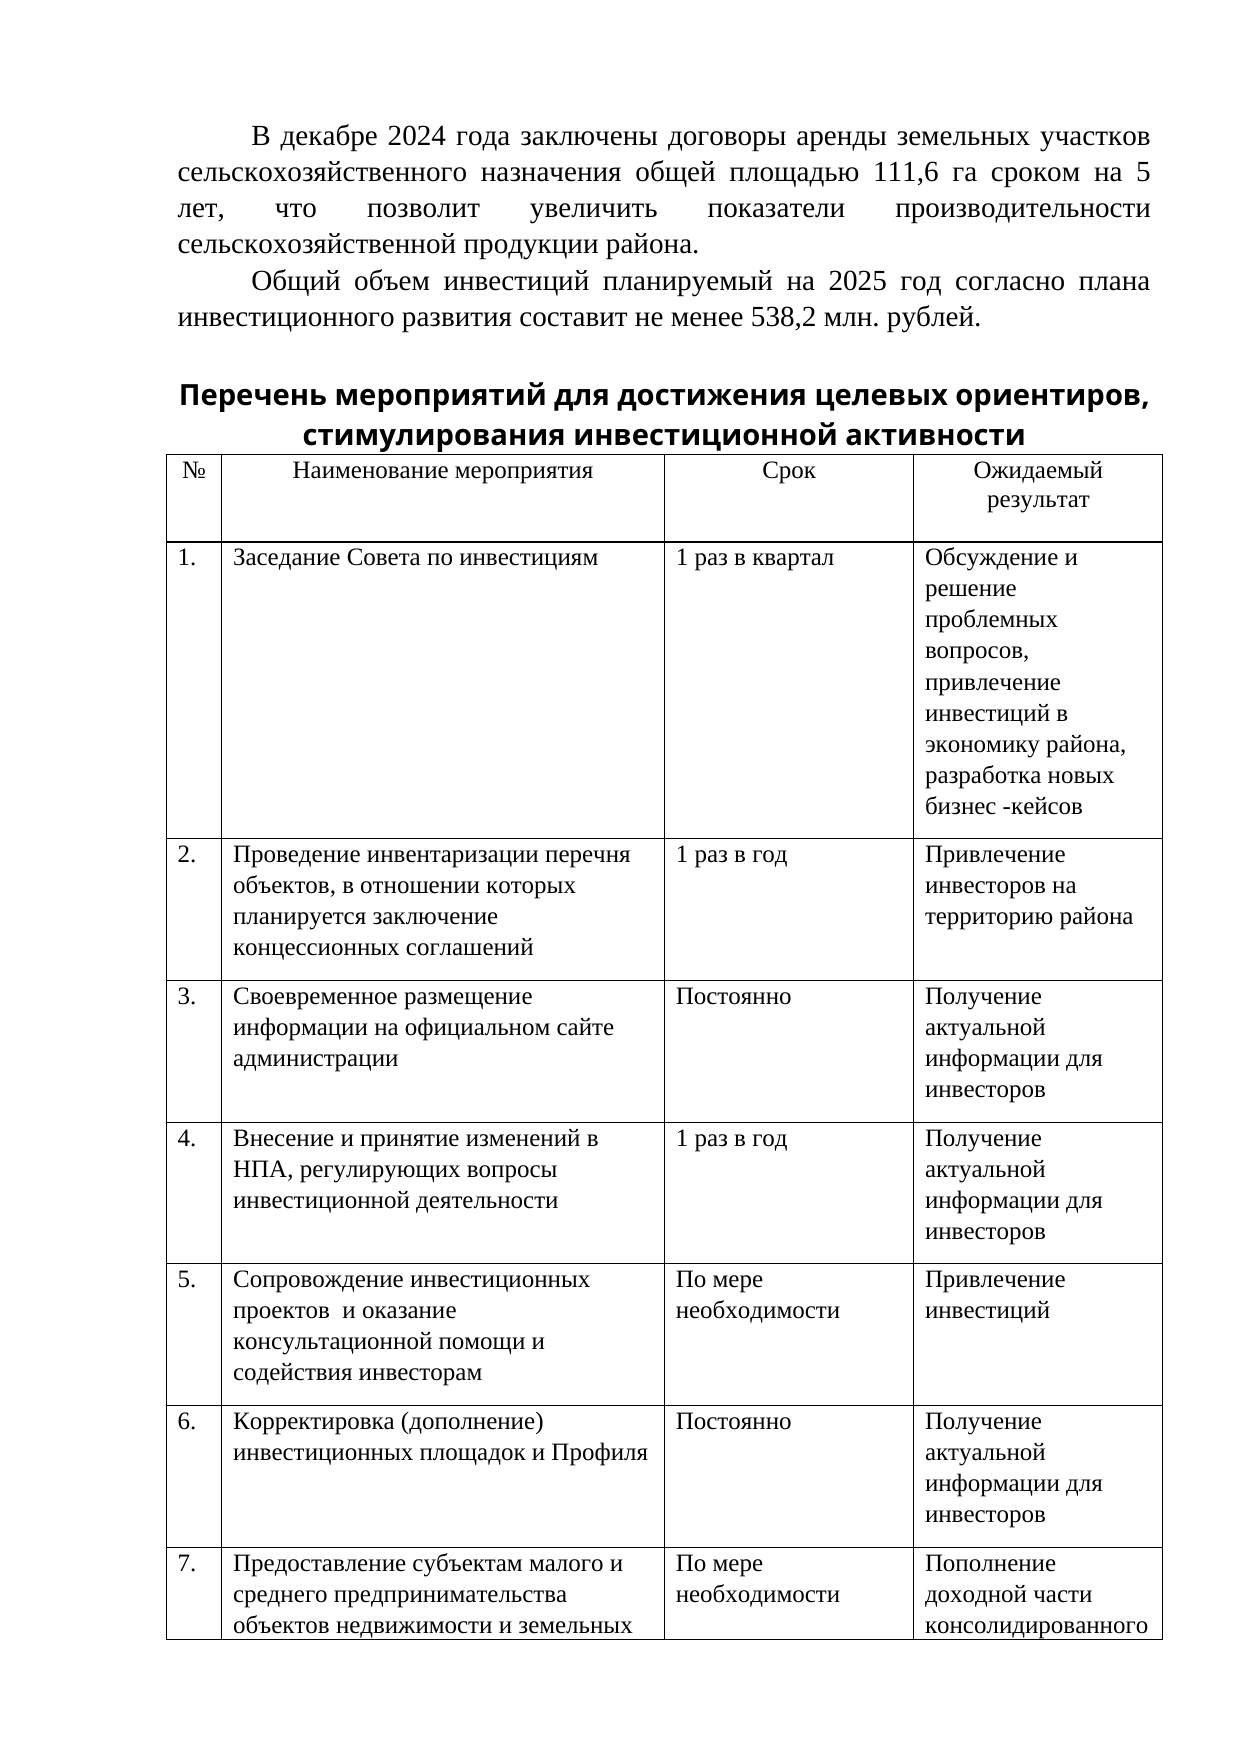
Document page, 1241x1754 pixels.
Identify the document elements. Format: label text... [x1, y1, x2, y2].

text Перечень мероприятий для достижения целевых ориентиров, стимулирования инвестиционной активности [177, 375, 1152, 454]
text В декабре 2024 года заключены договоры аренды земельных участков сельскохозяйственного назначения общей площадью 111,6 га сроком на 5 лет, что позволит увеличить показатели производительности сельскохозяйственной продукции района. [177, 118, 1152, 260]
table_cell Внесение и принятие изменений в НПА, регулирующих вопросы инвестиционной деятельности [222, 1123, 664, 1263]
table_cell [222, 1548, 664, 1638]
table_cell [167, 1123, 221, 1263]
table_cell Привлечение инвестиций [914, 1264, 1162, 1405]
table_cell Корректировка (дополнение) инвестиционных площадок и Профиля [222, 1406, 664, 1547]
table_cell Постоянно [665, 981, 913, 1122]
table_cell Получение актуальной информации для инвесторов [914, 1406, 1162, 1547]
table_cell [167, 981, 221, 1122]
table_cell Получение актуальной информации для инвесторов [914, 981, 1162, 1122]
table_cell Сопровождение инвестиционных проектов и оказание консультационной помощи и содействия инвесторам [222, 1264, 664, 1405]
table_cell Обсуждение и решение проблемных вопросов, привлечение инвестиций в экономику района, разработка новых бизнес -кейсов [914, 543, 1162, 838]
table_cell [167, 1264, 221, 1405]
table_cell 1 раз в квартал [665, 543, 913, 838]
table_cell [167, 543, 221, 838]
table_cell Проведение инвентаризации перечня объектов, в отношении которых планируется заключение концессионных соглашений [222, 839, 664, 980]
table_cell [167, 839, 221, 980]
table_header Срок [665, 455, 913, 541]
table_cell По мере необходимости [665, 1264, 913, 1405]
table_cell Привлечение инвесторов на территорию района [914, 839, 1162, 980]
table_header Ожидаемый результат [914, 455, 1162, 541]
table_cell Получение актуальной информации для инвесторов [914, 1123, 1162, 1263]
table_cell Заседание Совета по инвестициям [222, 543, 664, 838]
table_cell 1 раз в год [665, 839, 913, 980]
table_header Наименование мероприятия [222, 455, 664, 541]
table_cell [167, 1406, 221, 1547]
table_cell Постоянно [665, 1406, 913, 1547]
table_cell Своевременное размещение информации на официальном сайте администрации [222, 981, 664, 1122]
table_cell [665, 1548, 913, 1638]
text Общий объем инвестиций планируемый на 2025 год согласно плана инвестиционного развития составит не менее 538,2 млн. рублей. [177, 263, 1152, 332]
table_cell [914, 1548, 1162, 1638]
table_cell [167, 1548, 221, 1638]
table_header № [167, 455, 221, 541]
table_cell 1 раз в год [665, 1123, 913, 1263]
